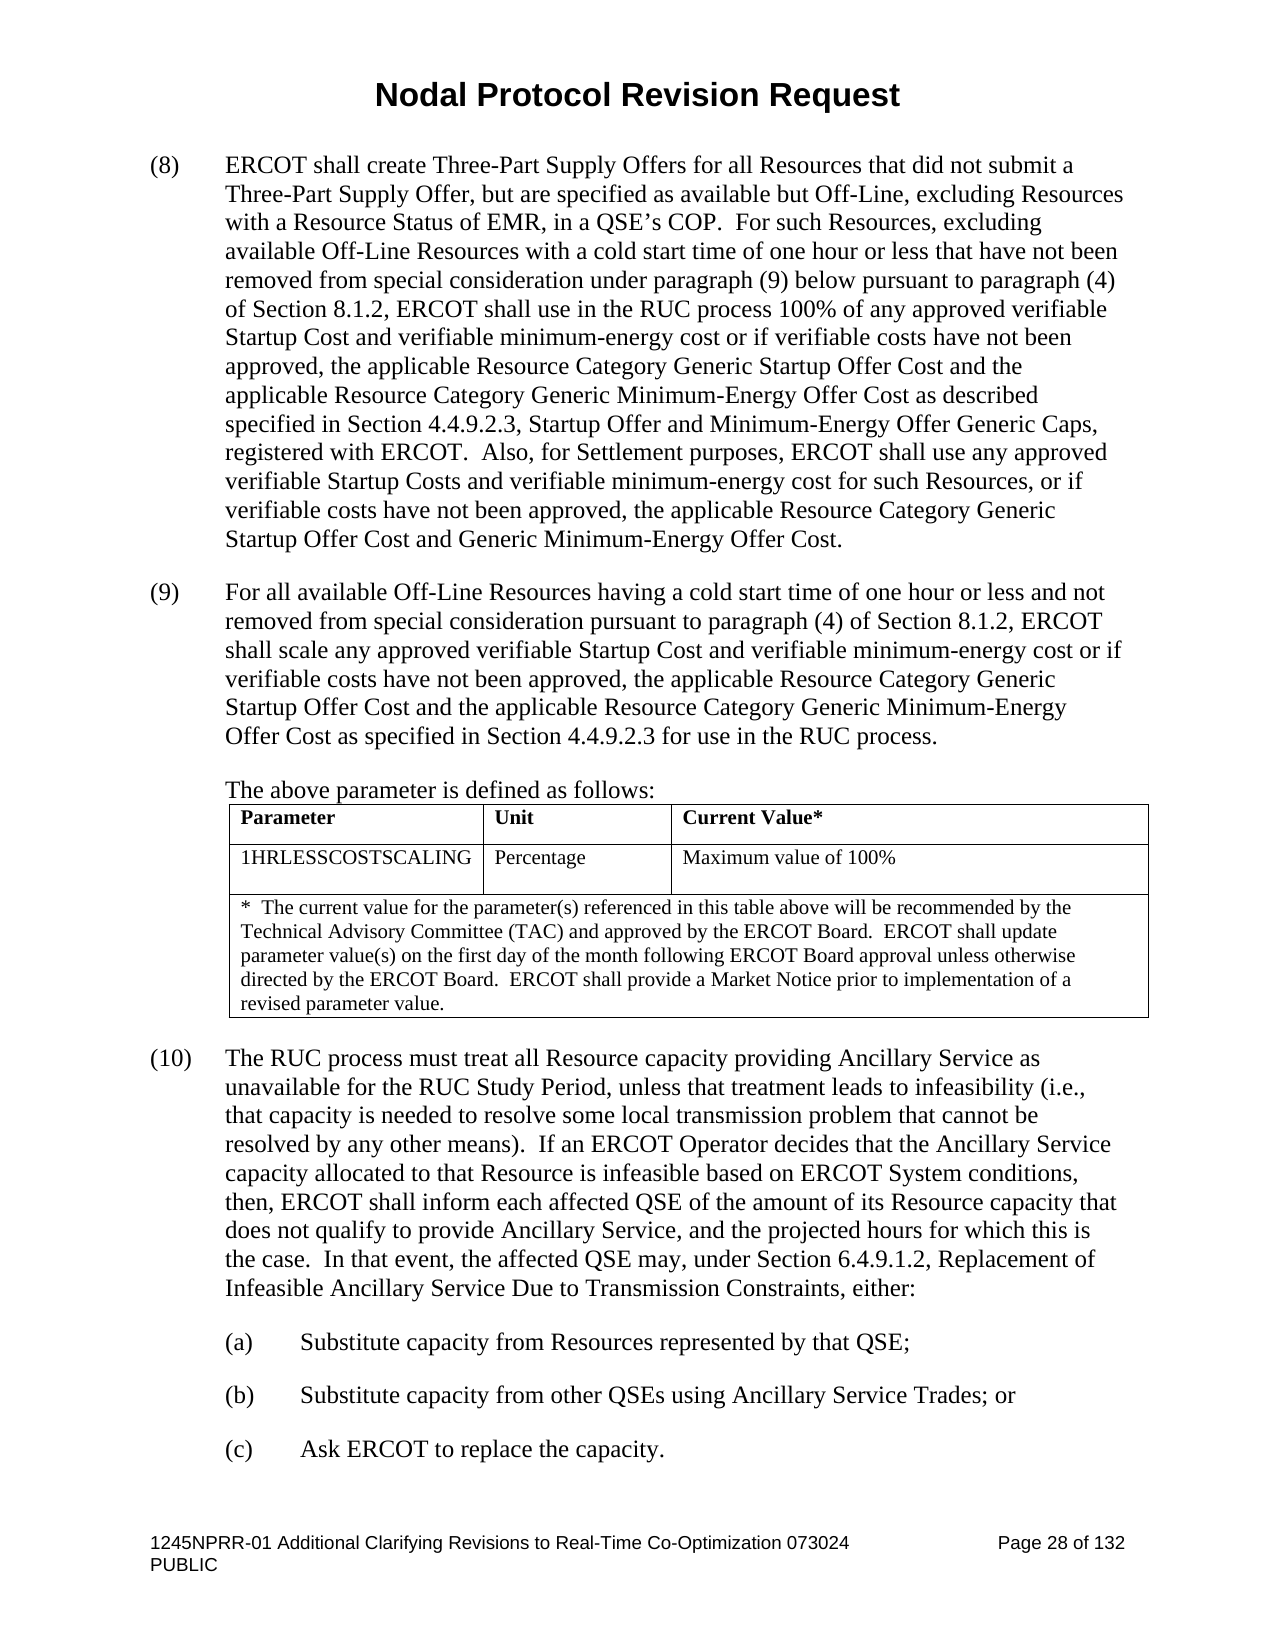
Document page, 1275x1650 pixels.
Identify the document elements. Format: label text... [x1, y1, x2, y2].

table_cell 1HRLESSCOSTSCALING [230, 845, 483, 894]
table_cell Maximum value of 100% [672, 845, 1148, 894]
text (c) Ask ERCOT to replace the capacity. [225, 1434, 1125, 1463]
text (10) The RUC process must treat all Resource capacity providing Ancillary Service as unavailable for the RUC Study Period, unless that treatment leads to infeasibility (i.e., that capacity is needed to resolve some local transmission problem that cannot be resolved by any other means). If an ERCOT Operator decides that the Ancillary Service capacity allocated to that Resource is infeasible based on ERCOT System conditions, then, ERCOT shall inform each affected QSE of the amount of its Resource capacity that does not qualify to provide Ancillary Service, and the projected hours for which this is the case. In that event, the affected QSE may, under Section 6.4.9.1.2, Replacement of Infeasible Ancillary Service Due to Transmission Constraints, either: [150, 1043, 1125, 1302]
text (b) Substitute capacity from other QSEs using Ancillary Service Trades; or [225, 1380, 1125, 1409]
table_cell * The current value for the parameter(s) referenced in this table above will be recommended by the Technical Advisory Committee (TAC) and approved by the ERCOT Board. ERCOT shall update parameter value(s) on the first day of the month following ERCOT Board approval unless otherwise directed by the ERCOT Board. ERCOT shall provide a Market Notice prior to implementation of a revised parameter value. [230, 895, 1148, 1017]
text (a) Substitute capacity from Resources represented by that QSE; [225, 1327, 1125, 1355]
text The above parameter is defined as follows: [225, 775, 1125, 804]
table_cell Percentage [484, 845, 671, 894]
table_header Parameter [230, 805, 483, 844]
table_header Current Value* [672, 805, 1148, 844]
text (8) ERCOT shall create Three-Part Supply Offers for all Resources that did not submit a Three-Part Supply Offer, but are specified as available but Off-Line, excluding Resources with a Resource Status of EMR, in a QSE’s COP. For such Resources, excluding available Off-Line Resources with a cold start time of one hour or less that have not been removed from special consideration under paragraph (9) below pursuant to paragraph (4) of Section 8.1.2, ERCOT shall use in the RUC process 100% of any approved verifiable Startup Cost and verifiable minimum-energy cost or if verifiable costs have not been approved, the applicable Resource Category Generic Startup Offer Cost and the applicable Resource Category Generic Minimum-Energy Offer Cost as described specified in Section 4.4.9.2.3, Startup Offer and Minimum-Energy Offer Generic Caps, registered with ERCOT. Also, for Settlement purposes, ERCOT shall use any approved verifiable Startup Costs and verifiable minimum-energy cost for such Resources, or if verifiable costs have not been approved, the applicable Resource Category Generic Startup Offer Cost and Generic Minimum-Energy Offer Cost. [150, 150, 1125, 552]
text (9) For all available Off-Line Resources having a cold start time of one hour or less and not removed from special consideration pursuant to paragraph (4) of Section 8.1.2, ERCOT shall scale any approved verifiable Startup Cost and verifiable minimum-energy cost or if verifiable costs have not been approved, the applicable Resource Category Generic Startup Offer Cost and the applicable Resource Category Generic Minimum-Energy Offer Cost as specified in Section 4.4.9.2.3 for use in the RUC process. [150, 577, 1125, 750]
table_header Unit [484, 805, 671, 844]
